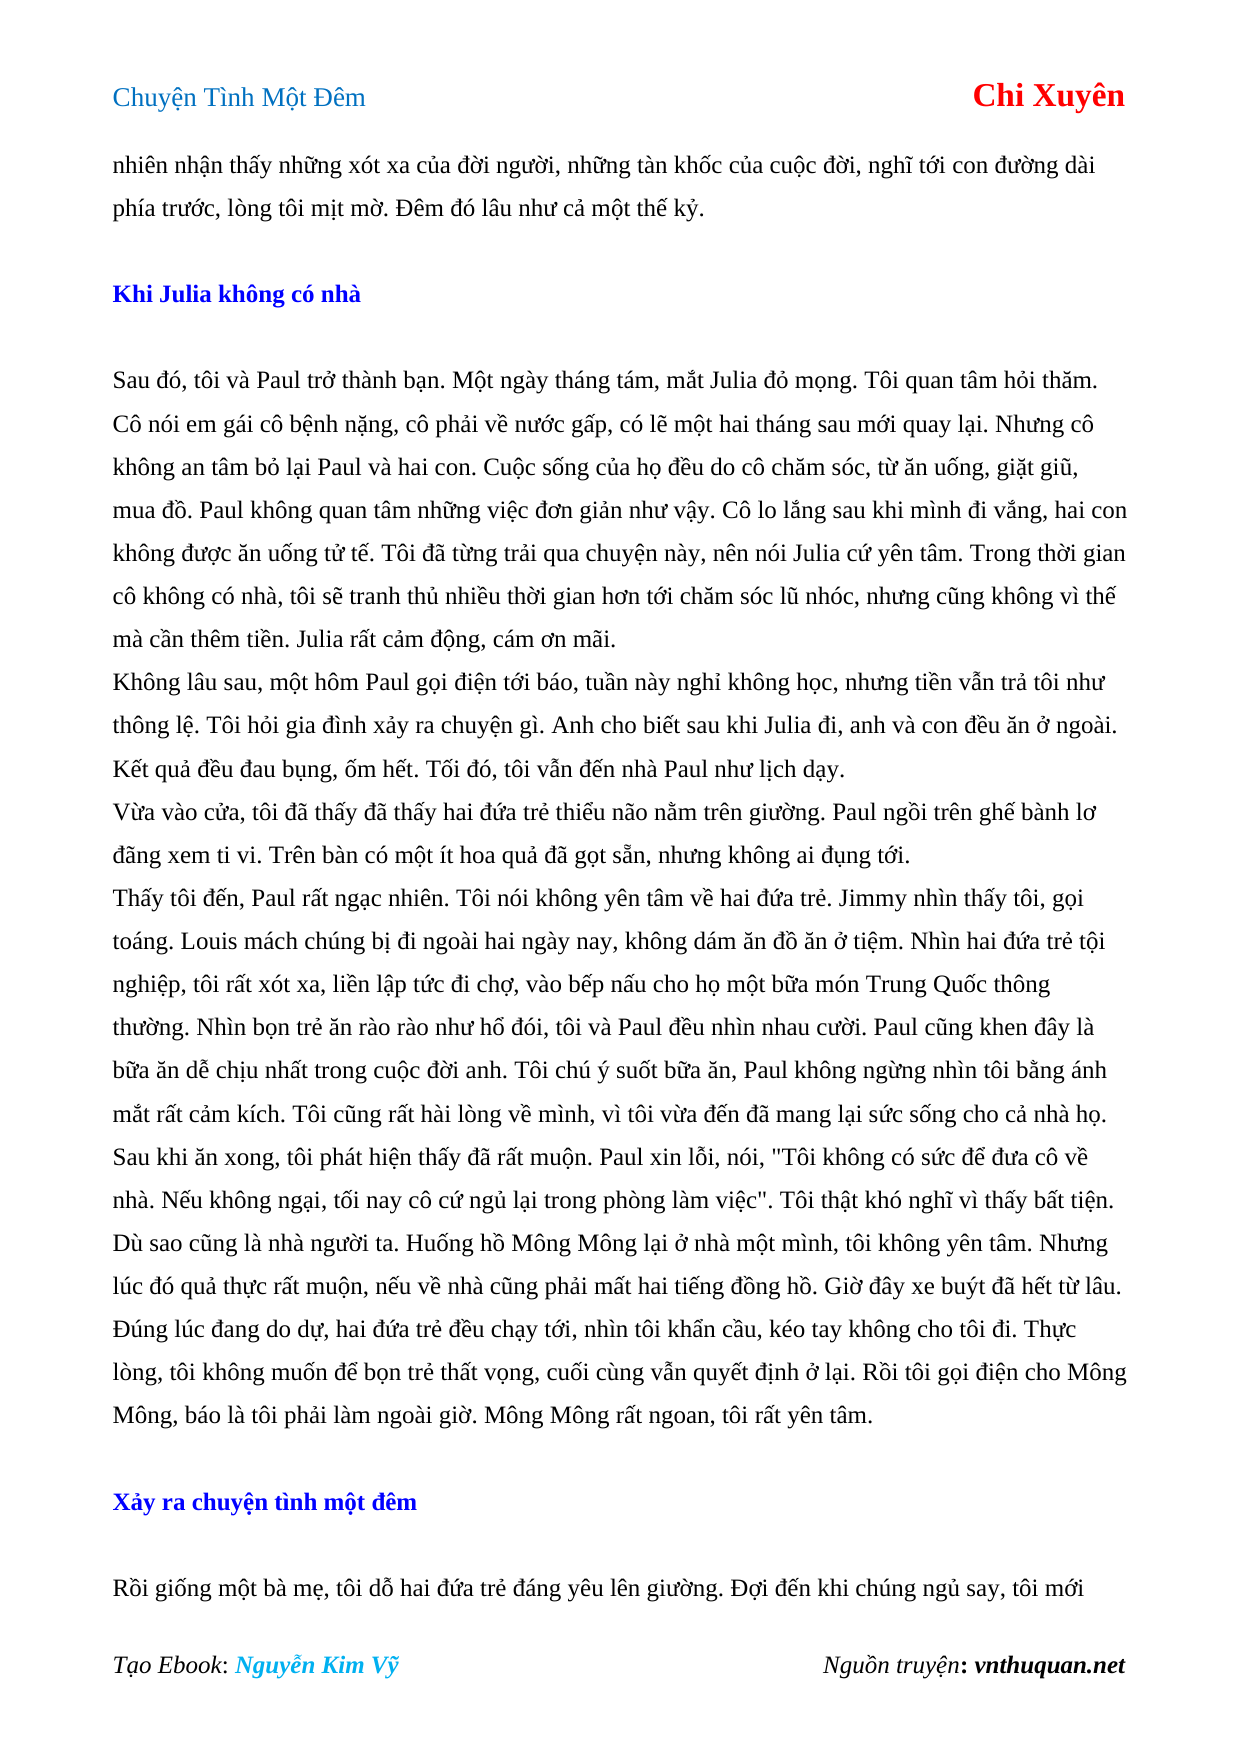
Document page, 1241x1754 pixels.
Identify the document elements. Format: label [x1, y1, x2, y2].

text [112, 150, 1128, 1602]
